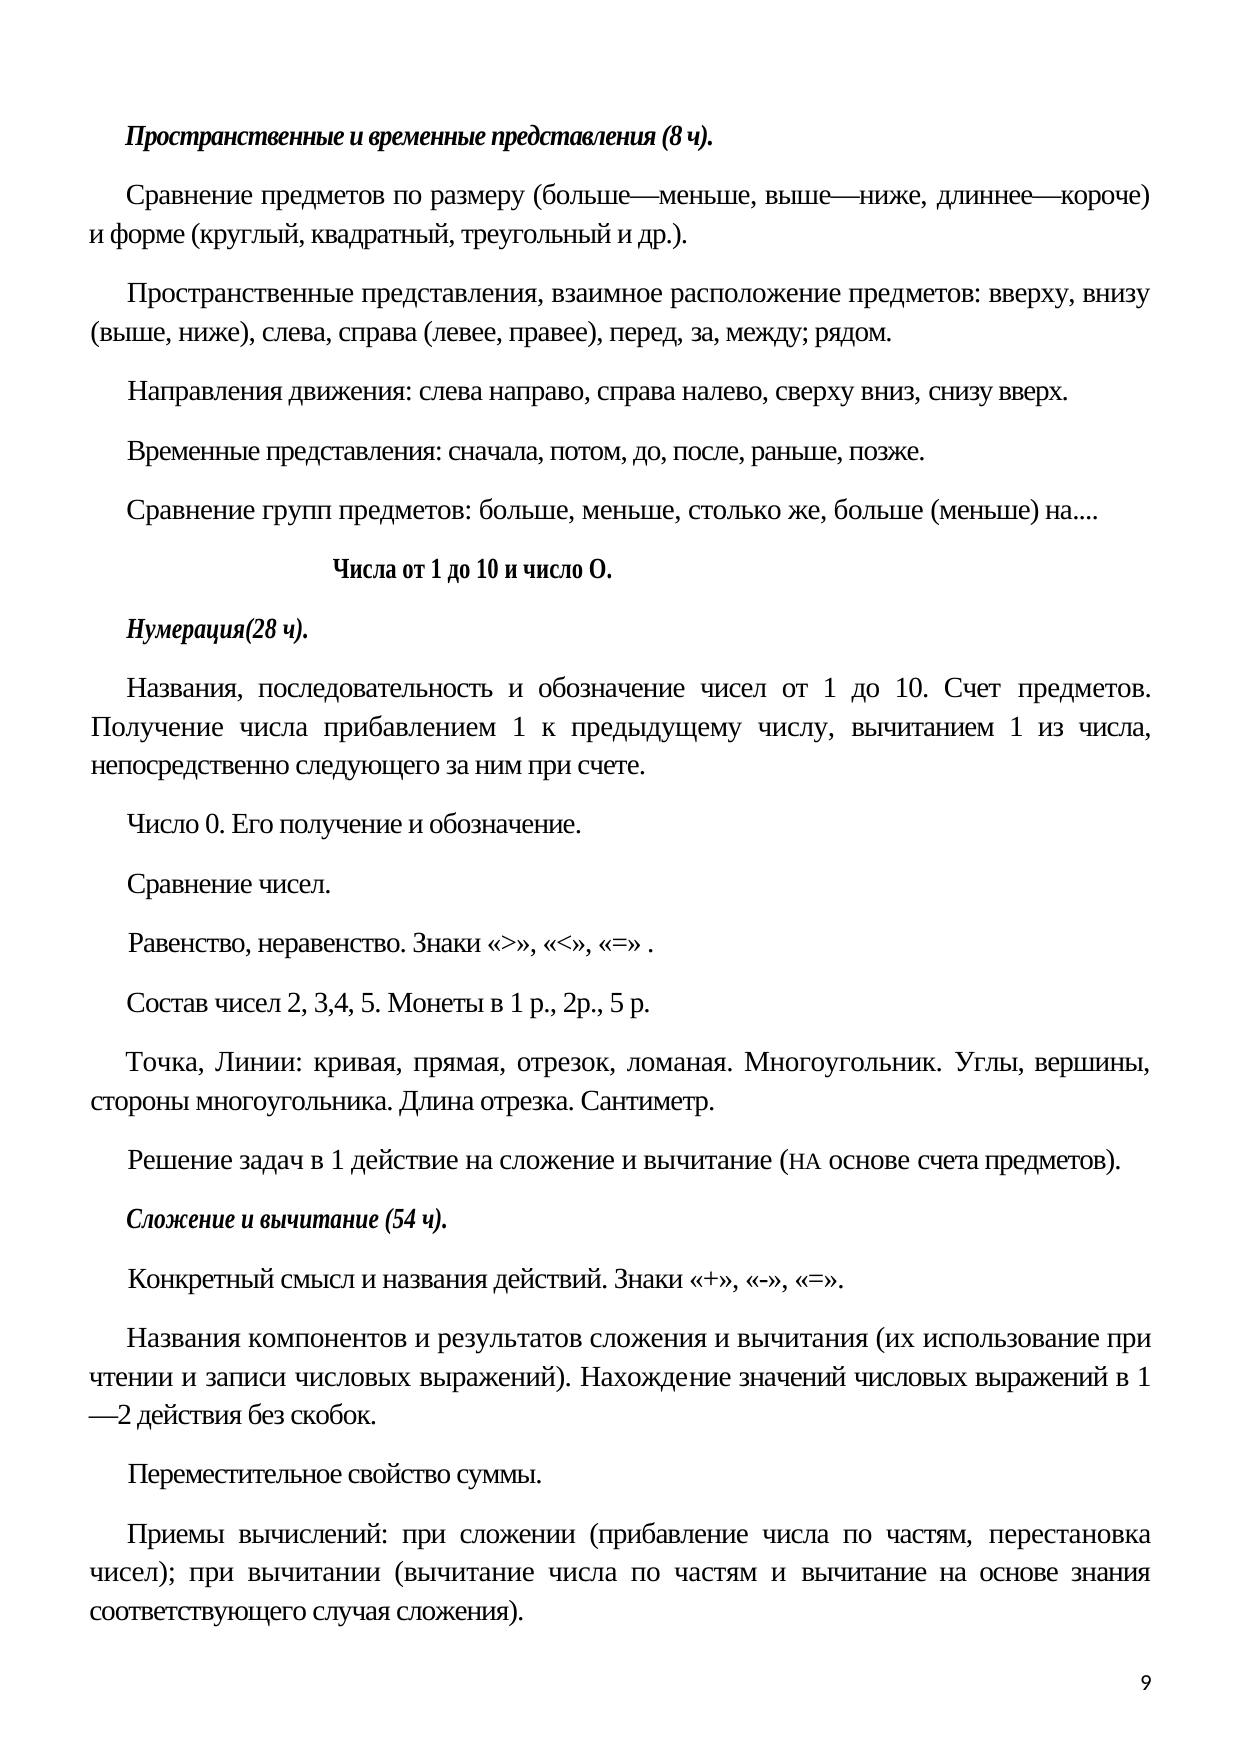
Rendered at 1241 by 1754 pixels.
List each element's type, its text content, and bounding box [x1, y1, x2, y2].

text Названия компонентов и результатов сложения и вычитания (их использование при чтении и записи числовых выражений). Нахождение значений числовых выражений в 1—2 действия без скобок. [89, 1320, 1152, 1431]
text Сложение и вычитание (54 ч). [126, 1201, 1152, 1235]
text Точка, Линии: кривая, прямая, отрезок, ломаная. Многоугольник. Углы, вершины, стороны многоугольника. Длина отрезка. Сантиметр. [90, 1044, 1150, 1116]
text Временные представления: сначала, потом, до, после, раньше, позже. [127, 433, 1152, 466]
text Пространственные представления, взаимное расположение предметов: вверху, внизу (выше, ниже), слева, справа (левее, правее), перед, за, между; рядом. [90, 275, 1150, 347]
text Приемы вычислений: при сложении (прибавление числа по частям, перестановка чисел); при вычитании (вычитание числа по частям и вычитание на основе знания соответствующего случая сложения). [89, 1516, 1151, 1627]
text Названия, последовательность и обозначение чисел от 1 до 10. Счет предметов. Получение числа прибавлением 1 к предыдущему числу, вычитанием 1 из числа, непосредственно следующего за ним при счете. [91, 670, 1152, 781]
text Пространственные и временные представления (8 ч). [118, 118, 1154, 152]
text Сравнение чисел. [127, 866, 1152, 899]
text Сравнение предметов по размеру (больше—меньше, выше—ниже, длиннее—короче) и форме (круглый, квадратный, треугольный и др.). [89, 177, 1150, 249]
text Состав чисел 2, 3,4, 5. Монеты в 1 р., 2р., 5 р. [126, 985, 1152, 1018]
text Нумерация(28 ч). [126, 611, 1152, 644]
text Решение задач в 1 действие на сложение и вычитание (на основе счета предметов). [90, 1142, 1151, 1176]
text Равенство, неравенство. Знаки «>», «<», «=» . [128, 925, 1152, 959]
text Числа от 1 до 10 и число О. [333, 551, 1152, 585]
text Конкретный смысл и названия действий. Знаки «+», «-», «=». [127, 1261, 1152, 1294]
text Переместительное свойство суммы. [127, 1457, 1152, 1490]
text Число 0. Его получение и обозначение. [127, 807, 1152, 840]
text Направления движения: слева направо, справа налево, сверху вниз, снизу вверх. [90, 373, 1150, 407]
text Сравнение групп предметов: больше, меньше, столько же, больше (меньше) на.... [91, 492, 1151, 526]
